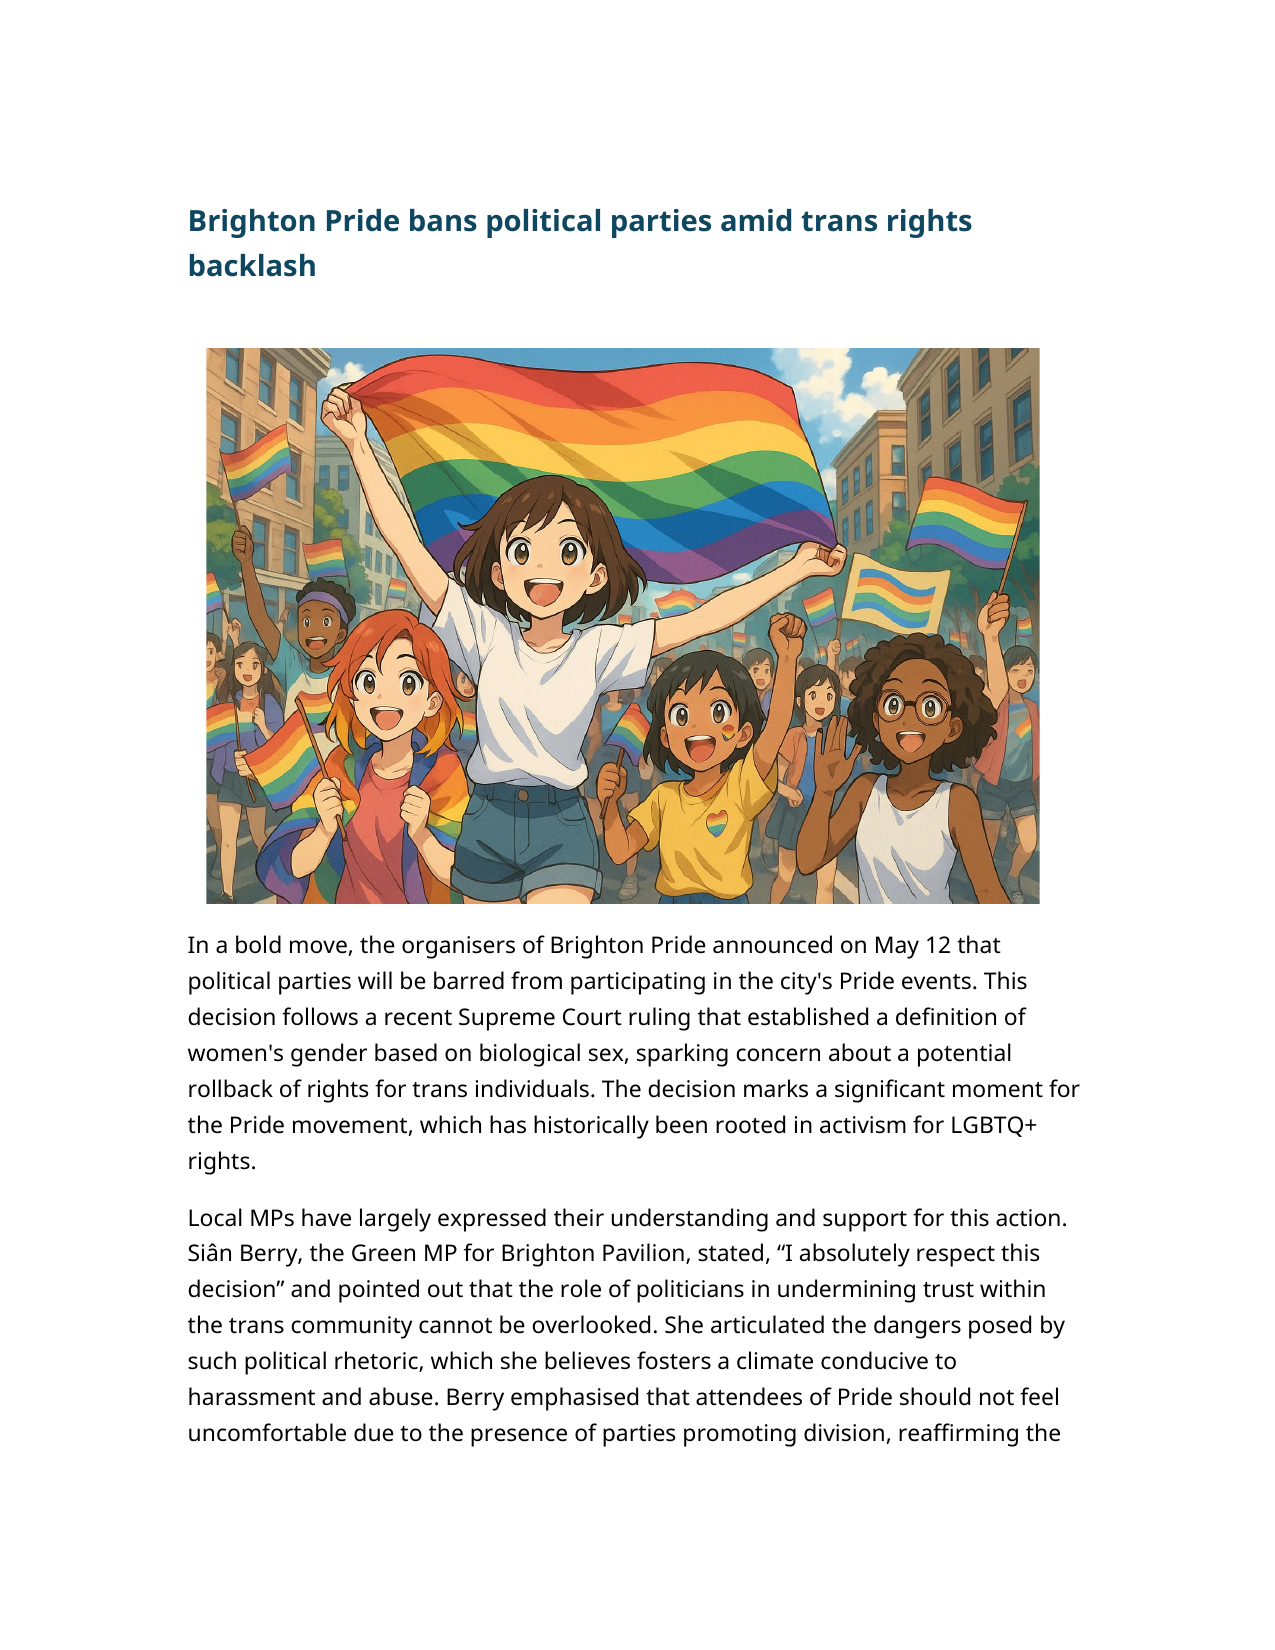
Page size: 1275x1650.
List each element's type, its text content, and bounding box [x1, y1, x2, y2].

text In a bold move, the organisers of Brighton Pride announced on May 12 that political parties will be barred from participating in the city's Pride events. This decision follows a recent Supreme Court ruling that established a definition of women's gender based on biological sex, sparking concern about a potential rollback of rights for trans individuals. The decision marks a significant moment for the Pride movement, which has historically been rooted in activism for LGBTQ+ rights. [187, 929, 1087, 1176]
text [187, 1201, 1087, 1448]
subtitle Brighton Pride bans political parties amid trans rights backlash [187, 200, 1087, 285]
picture [206, 348, 1040, 904]
